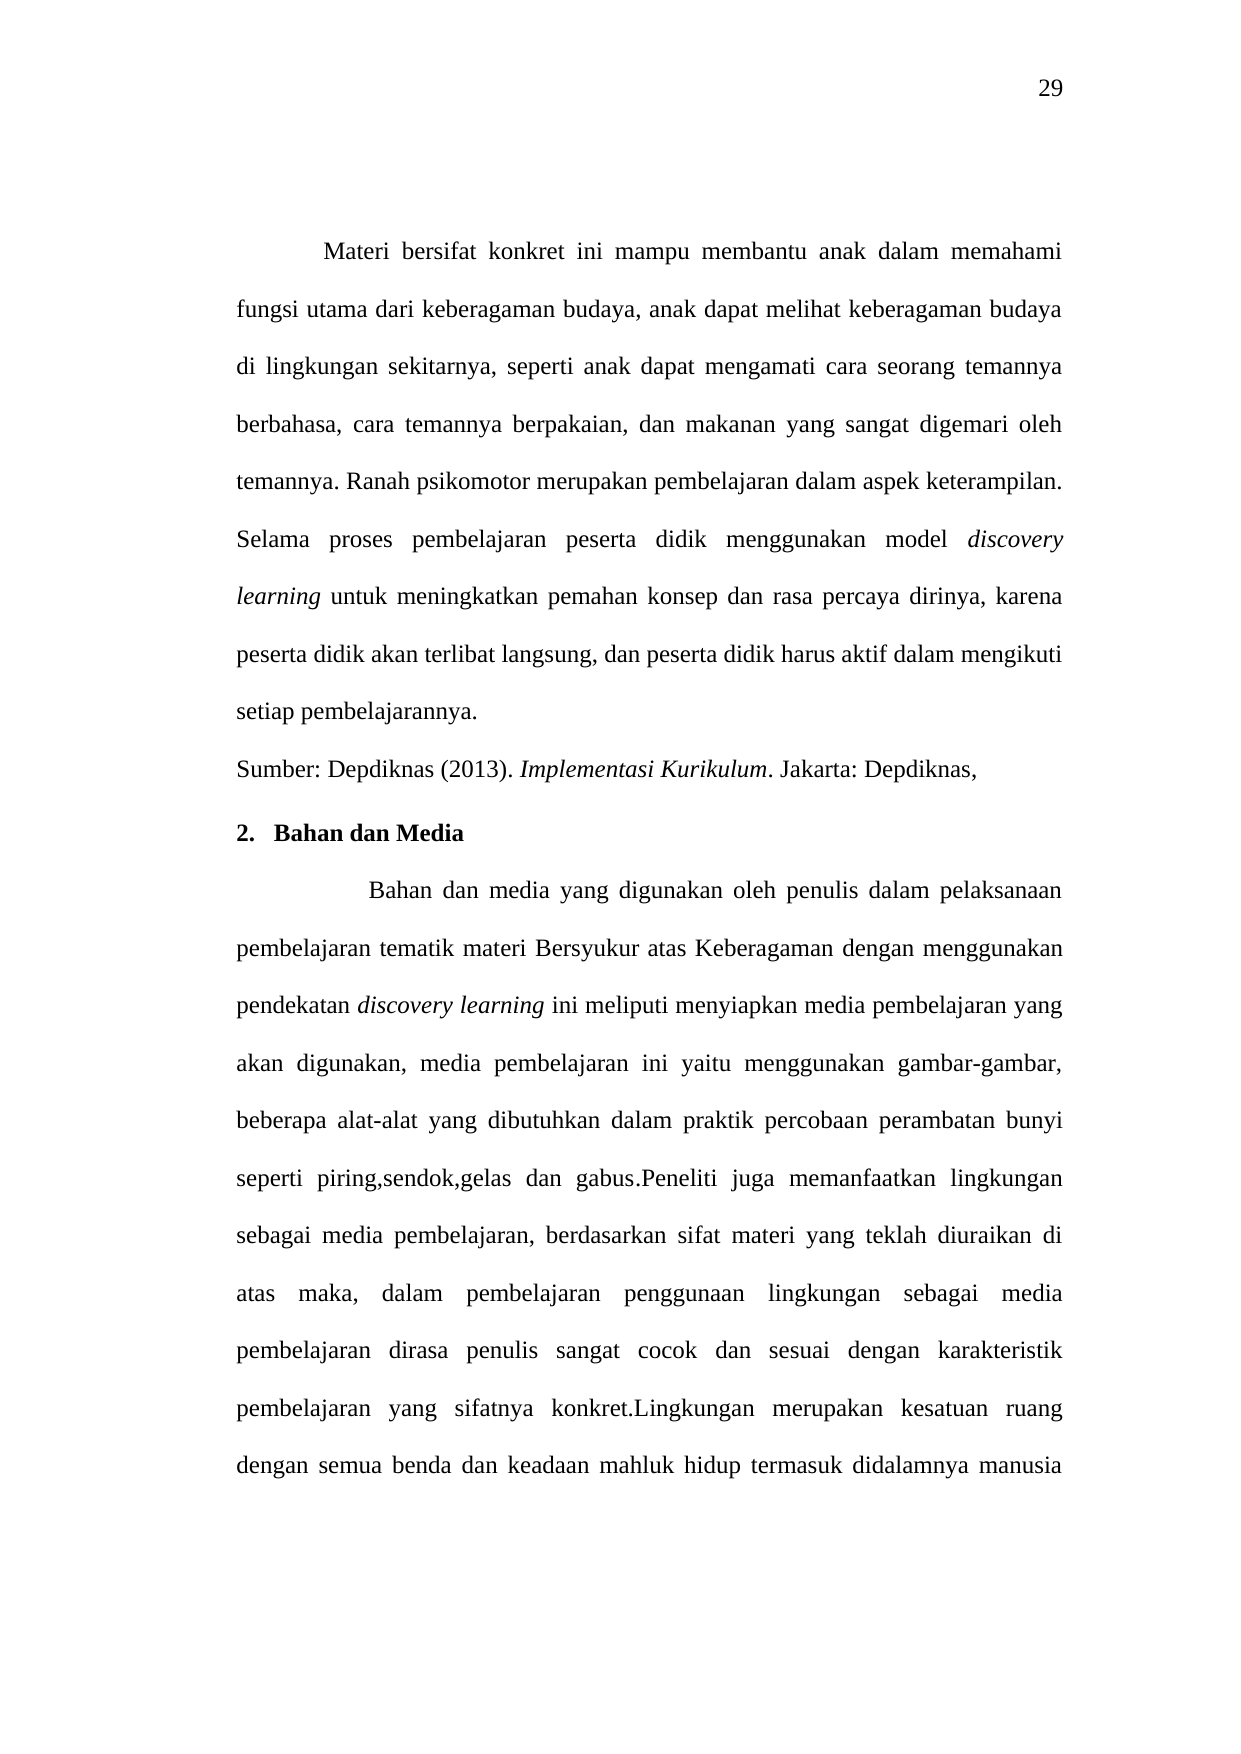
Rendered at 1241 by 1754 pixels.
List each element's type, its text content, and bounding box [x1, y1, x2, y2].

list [236, 236, 1063, 725]
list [236, 875, 1063, 1479]
list Bahan dan Media [236, 818, 1063, 846]
text Sumber: Depdiknas (2013). Implementasi Kurikulum. Jakarta: Depdiknas, [236, 754, 1063, 782]
